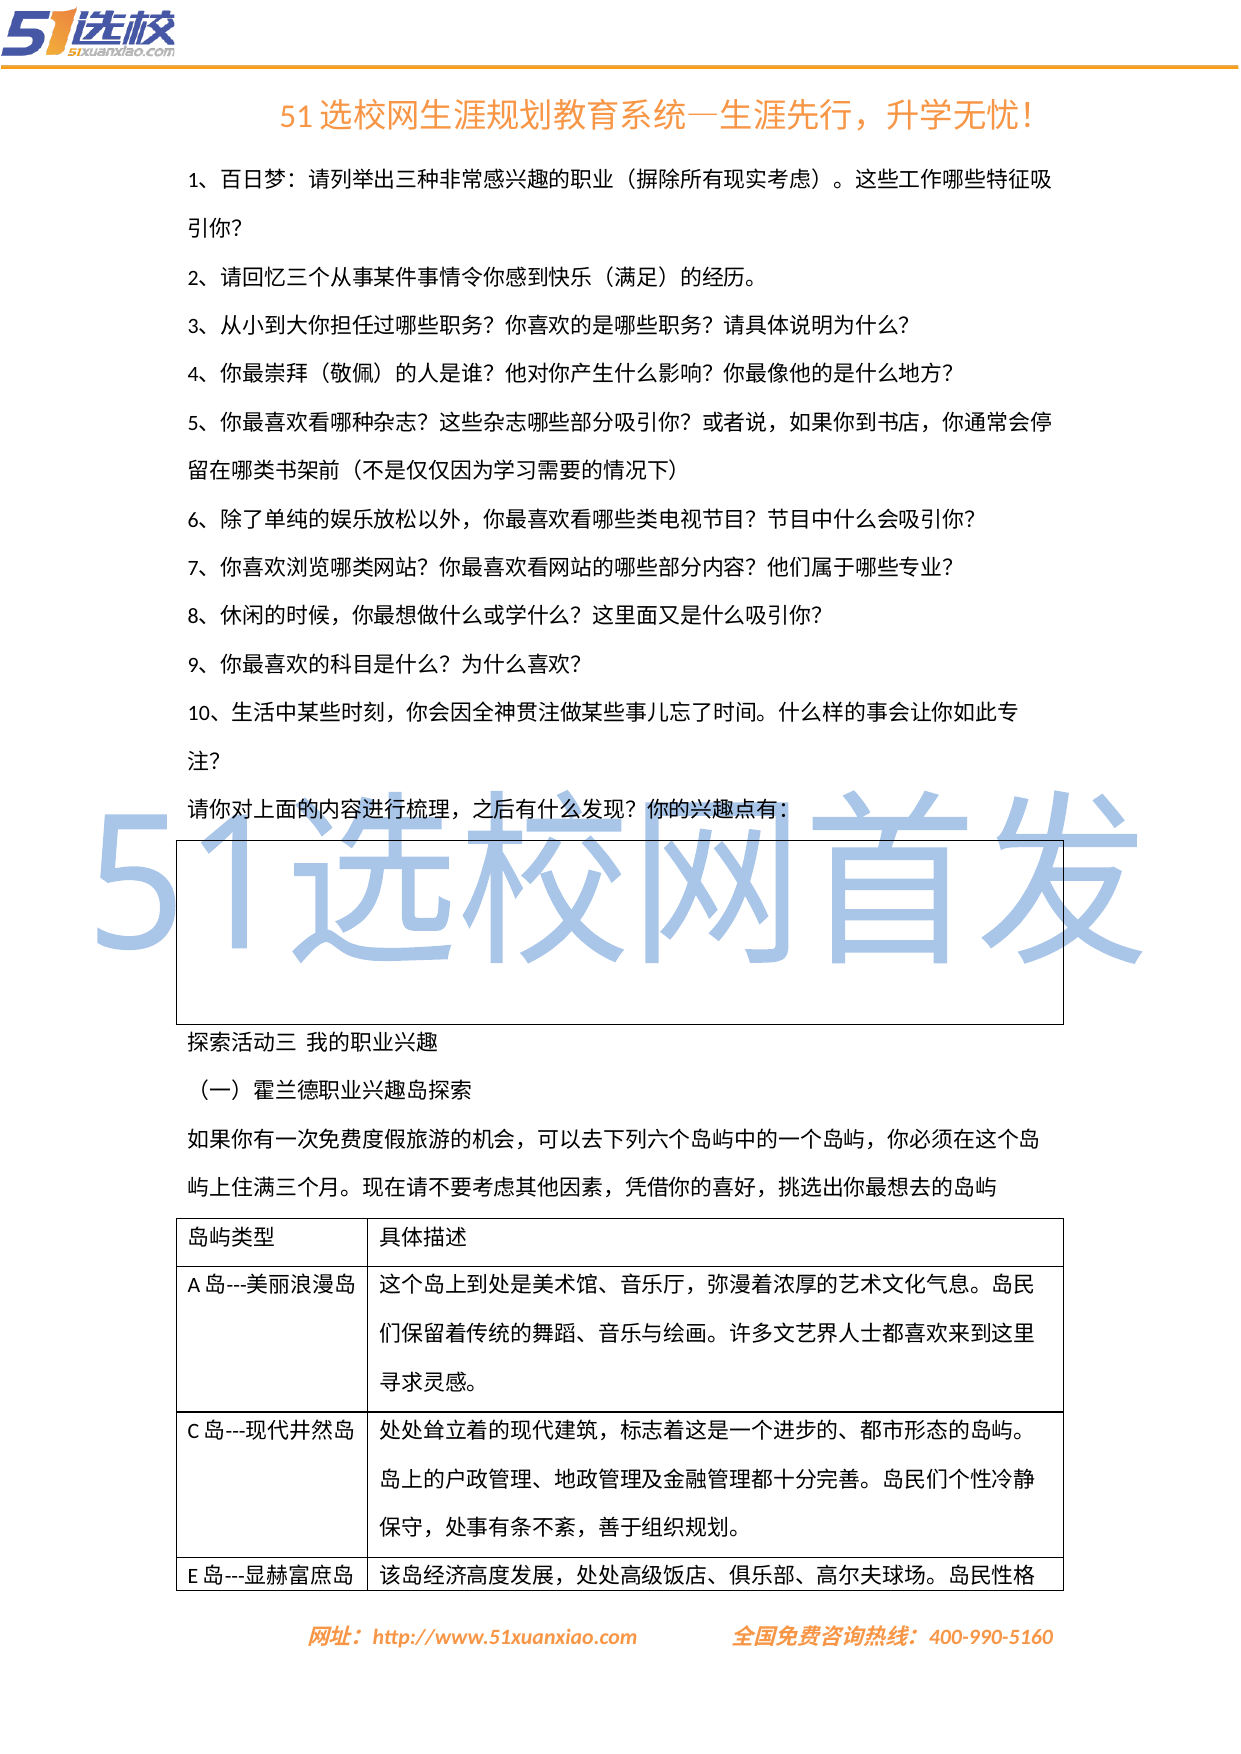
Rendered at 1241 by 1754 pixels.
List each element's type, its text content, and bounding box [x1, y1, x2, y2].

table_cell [368, 1558, 1063, 1590]
list 请回忆三个从事某件事情令你感到快乐（满足）的经历。 [187, 259, 1053, 292]
table_header 岛屿类型 [177, 1219, 367, 1266]
list 你最崇拜（敬佩）的人是谁？他对你产生什么影响？你最像他的是什么地方？ [187, 356, 1053, 388]
list 从小到大你担任过哪些职务？你喜欢的是哪些职务？请具体说明为什么？ [187, 307, 1053, 340]
table_header 具体描述 [368, 1219, 1063, 1266]
table_cell E岛---显赫富庶岛 [177, 1558, 367, 1590]
table_cell 这个岛上到处是美术馆、音乐厅，弥漫着浓厚的艺术文化气息。岛民们保留着传统的舞蹈、音乐与绘画。许多文艺界人士都喜欢来到这里寻求灵感。 [368, 1267, 1063, 1411]
list 探索活动三 我的职业兴趣 [187, 1025, 1053, 1057]
list 百日梦：请列举出三种非常感兴趣的职业（摒除所有现实考虑）。这些工作哪些特征吸引你？ [187, 162, 1053, 243]
picture [0, 1, 175, 58]
table_cell C岛---现代井然岛 [177, 1413, 367, 1557]
list 如果你有一次免费度假旅游的机会，可以去下列六个岛屿中的一个岛屿，你必须在这个岛屿上住满三个月。现在请不要考虑其他因素，凭借你的喜好，挑选出你最想去的岛屿 [187, 1121, 1053, 1202]
table_cell 处处耸立着的现代建筑，标志着这是一个进步的、都市形态的岛屿。岛上的户政管理、地政管理及金融管理都十分完善。岛民们个性冷静保守，处事有条不紊，善于组织规划。 [368, 1413, 1063, 1557]
list 生活中某些时刻，你会因全神贯注做某些事儿忘了时间。什么样的事会让你如此专注？ [187, 694, 1053, 776]
list 你喜欢浏览哪类网站？你最喜欢看网站的哪些部分内容？他们属于哪些专业？ [187, 549, 1053, 582]
table_header [177, 841, 1063, 1023]
table_cell A岛---美丽浪漫岛 [177, 1267, 367, 1411]
list 你最喜欢看哪种杂志？这些杂志哪些部分吸引你？或者说，如果你到书店，你通常会停留在哪类书架前（不是仅仅因为学习需要的情况下） [187, 404, 1053, 485]
list 请你对上面的内容进行梳理，之后有什么发现？你的兴趣点有： [187, 792, 1053, 824]
list 休闲的时候，你最想做什么或学什么？这里面又是什么吸引你？ [187, 598, 1053, 630]
list 霍兰德职业兴趣岛探索 [187, 1073, 1053, 1105]
list 你最喜欢的科目是什么？为什么喜欢？ [187, 646, 1053, 679]
list 除了单纯的娱乐放松以外，你最喜欢看哪些类电视节目？节目中什么会吸引你？ [187, 501, 1053, 534]
